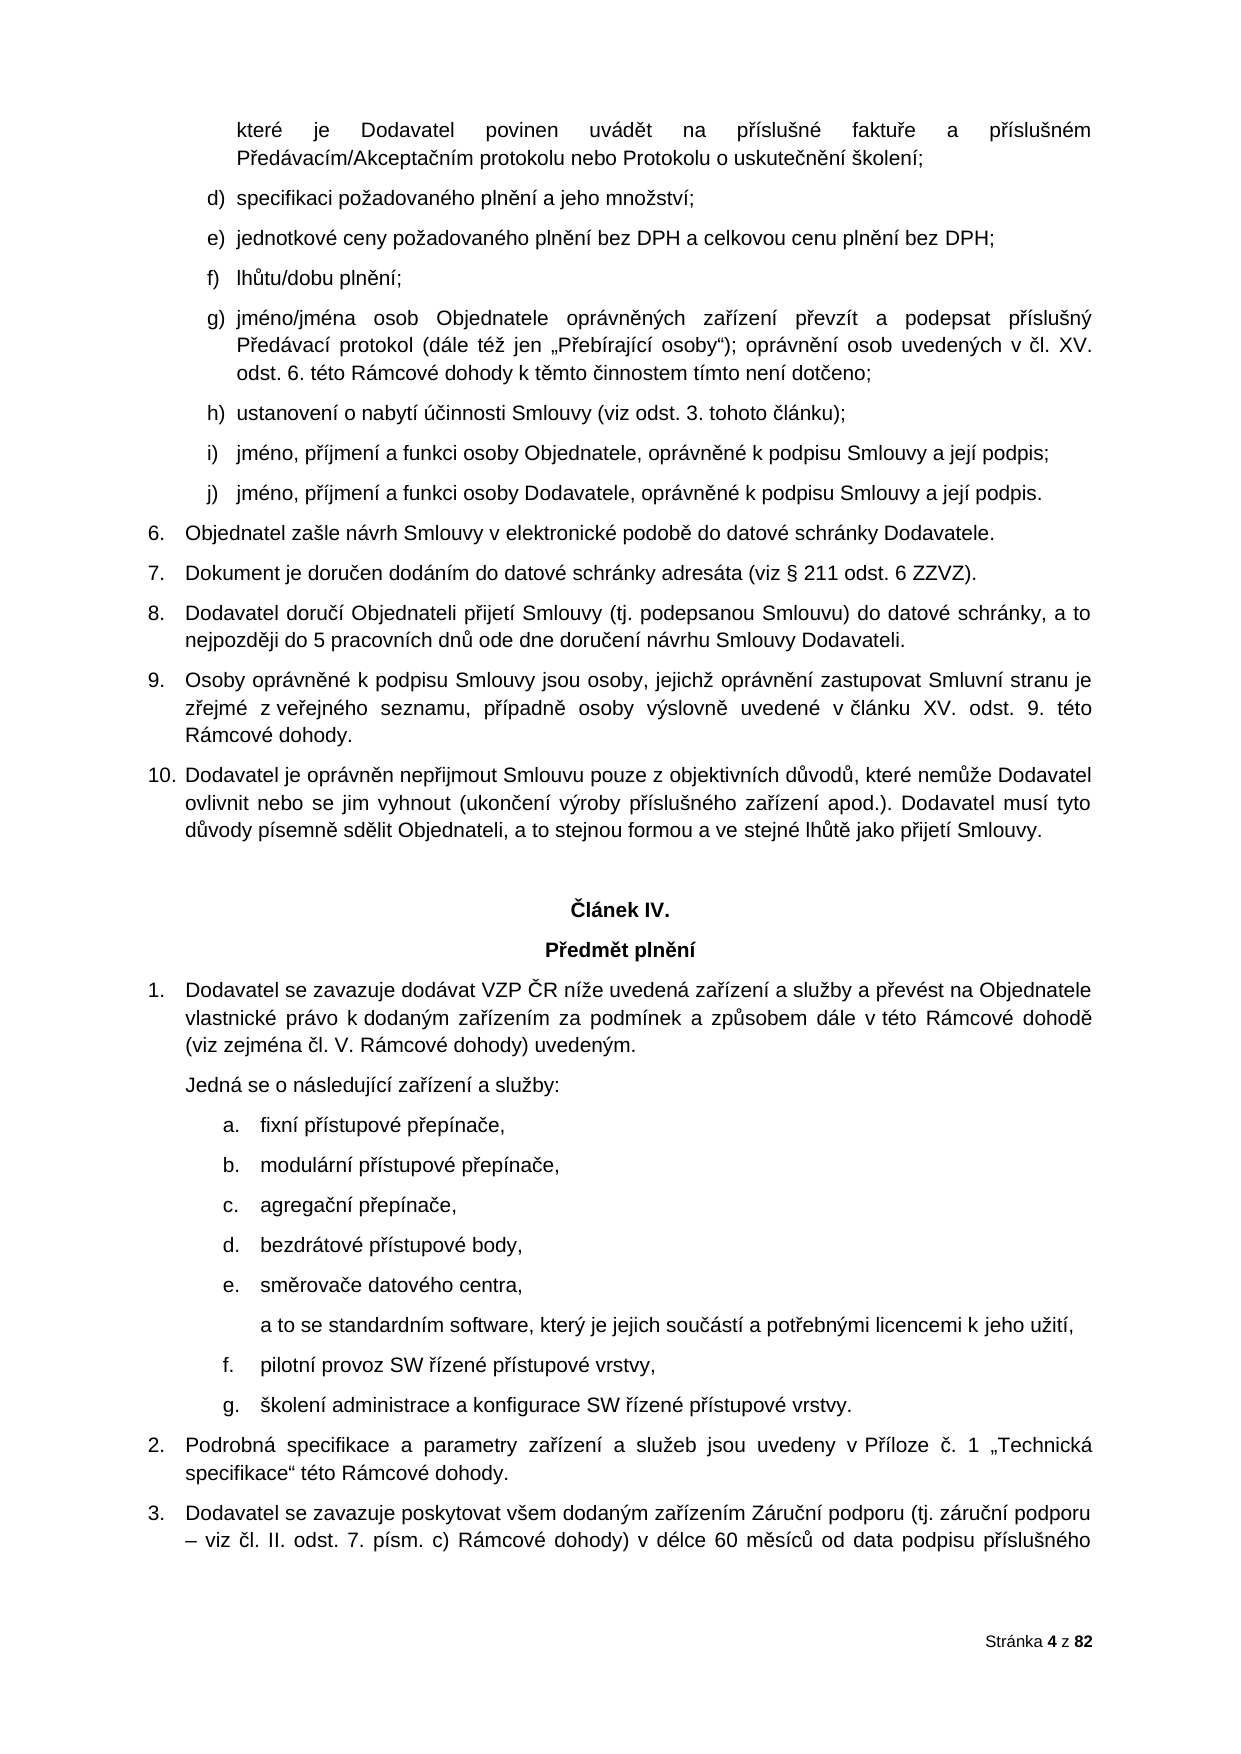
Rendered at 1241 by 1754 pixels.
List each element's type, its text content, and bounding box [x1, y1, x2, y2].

list Dokument je doručen dodáním do datové schránky adresáta (viz § 211 odst. 6 ZZVZ). [148, 561, 1092, 584]
list Osoby oprávněné k podpisu Smlouvy jsou osoby, jejichž oprávnění zastupovat Smluvní stranu je zřejmé z veřejného seznamu, případně osoby výslovně uvedené v článku XV. odst. 9. této Rámcové dohody. [148, 668, 1092, 747]
list specifikaci požadovaného plnění a jeho množství; [207, 186, 1092, 209]
list školení administrace a konfigurace SW řízené přístupové vrstvy. [223, 1393, 1092, 1417]
text Jedná se o následující zařízení a služby: [185, 1073, 1092, 1097]
list Podrobná specifikace a parametry zařízení a služeb jsou uvedeny v Příloze č. 1 „Technická specifikace“ této Rámcové dohody. [148, 1433, 1092, 1484]
list směrovače datového centra, [223, 1273, 1092, 1297]
list ustanovení o nabytí účinnosti Smlouvy (viz odst. 3. tohoto článku); [207, 401, 1092, 424]
list jméno/jména osob Objednatele oprávněných zařízení převzít a podepsat příslušný Předávací protokol (dále též jen „Přebírající osoby“); oprávnění osob uvedených v čl. XV. odst. 6. této Rámcové dohody k těmto činnostem tímto není dotčeno; [207, 306, 1092, 384]
list Dodavatel je oprávněn nepřijmout Smlouvu pouze z objektivních důvodů, které nemůže Dodavatel ovlivnit nebo se jim vyhnout (ukončení výroby příslušného zařízení apod.). Dodavatel musí tyto důvody písemně sdělit Objednateli, a to stejnou formou a ve stejné lhůtě jako přijetí Smlouvy. [148, 763, 1092, 842]
list Objednatel zašle návrh Smlouvy v elektronické podobě do datové schránky Dodavatele. [148, 521, 1092, 544]
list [207, 118, 1092, 169]
list Dodavatel se zavazuje dodávat VZP ČR níže uvedená zařízení a služby a převést na Objednatele vlastnické právo k dodaným zařízením za podmínek a způsobem dále v této Rámcové dohodě (viz zejména čl. V. Rámcové dohody) uvedeným. [148, 978, 1092, 1057]
text Článek IV. [148, 898, 1092, 922]
text Předmět plnění [148, 938, 1092, 962]
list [148, 1501, 1092, 1552]
list lhůtu/dobu plnění; [207, 266, 1092, 289]
list pilotní provoz SW řízené přístupové vrstvy, [223, 1353, 1092, 1377]
list jméno, příjmení a funkci osoby Dodavatele, oprávněné k podpisu Smlouvy a její podpis. [207, 481, 1092, 504]
list a to se standardním software, který je jejich součástí a potřebnými licencemi k jeho užití, [260, 1313, 1092, 1337]
list agregační přepínače, [223, 1193, 1092, 1217]
list modulární přístupové přepínače, [223, 1153, 1092, 1177]
list jméno, příjmení a funkci osoby Objednatele, oprávněné k podpisu Smlouvy a její podpis; [207, 441, 1092, 464]
list Dodavatel doručí Objednateli přijetí Smlouvy (tj. podepsanou Smlouvu) do datové schránky, a to nejpozději do 5 pracovních dnů ode dne doručení návrhu Smlouvy Dodavateli. [148, 601, 1092, 652]
list fixní přístupové přepínače, [223, 1113, 1092, 1137]
list jednotkové ceny požadovaného plnění bez DPH a celkovou cenu plnění bez DPH; [207, 226, 1092, 249]
list bezdrátové přístupové body, [223, 1233, 1092, 1257]
